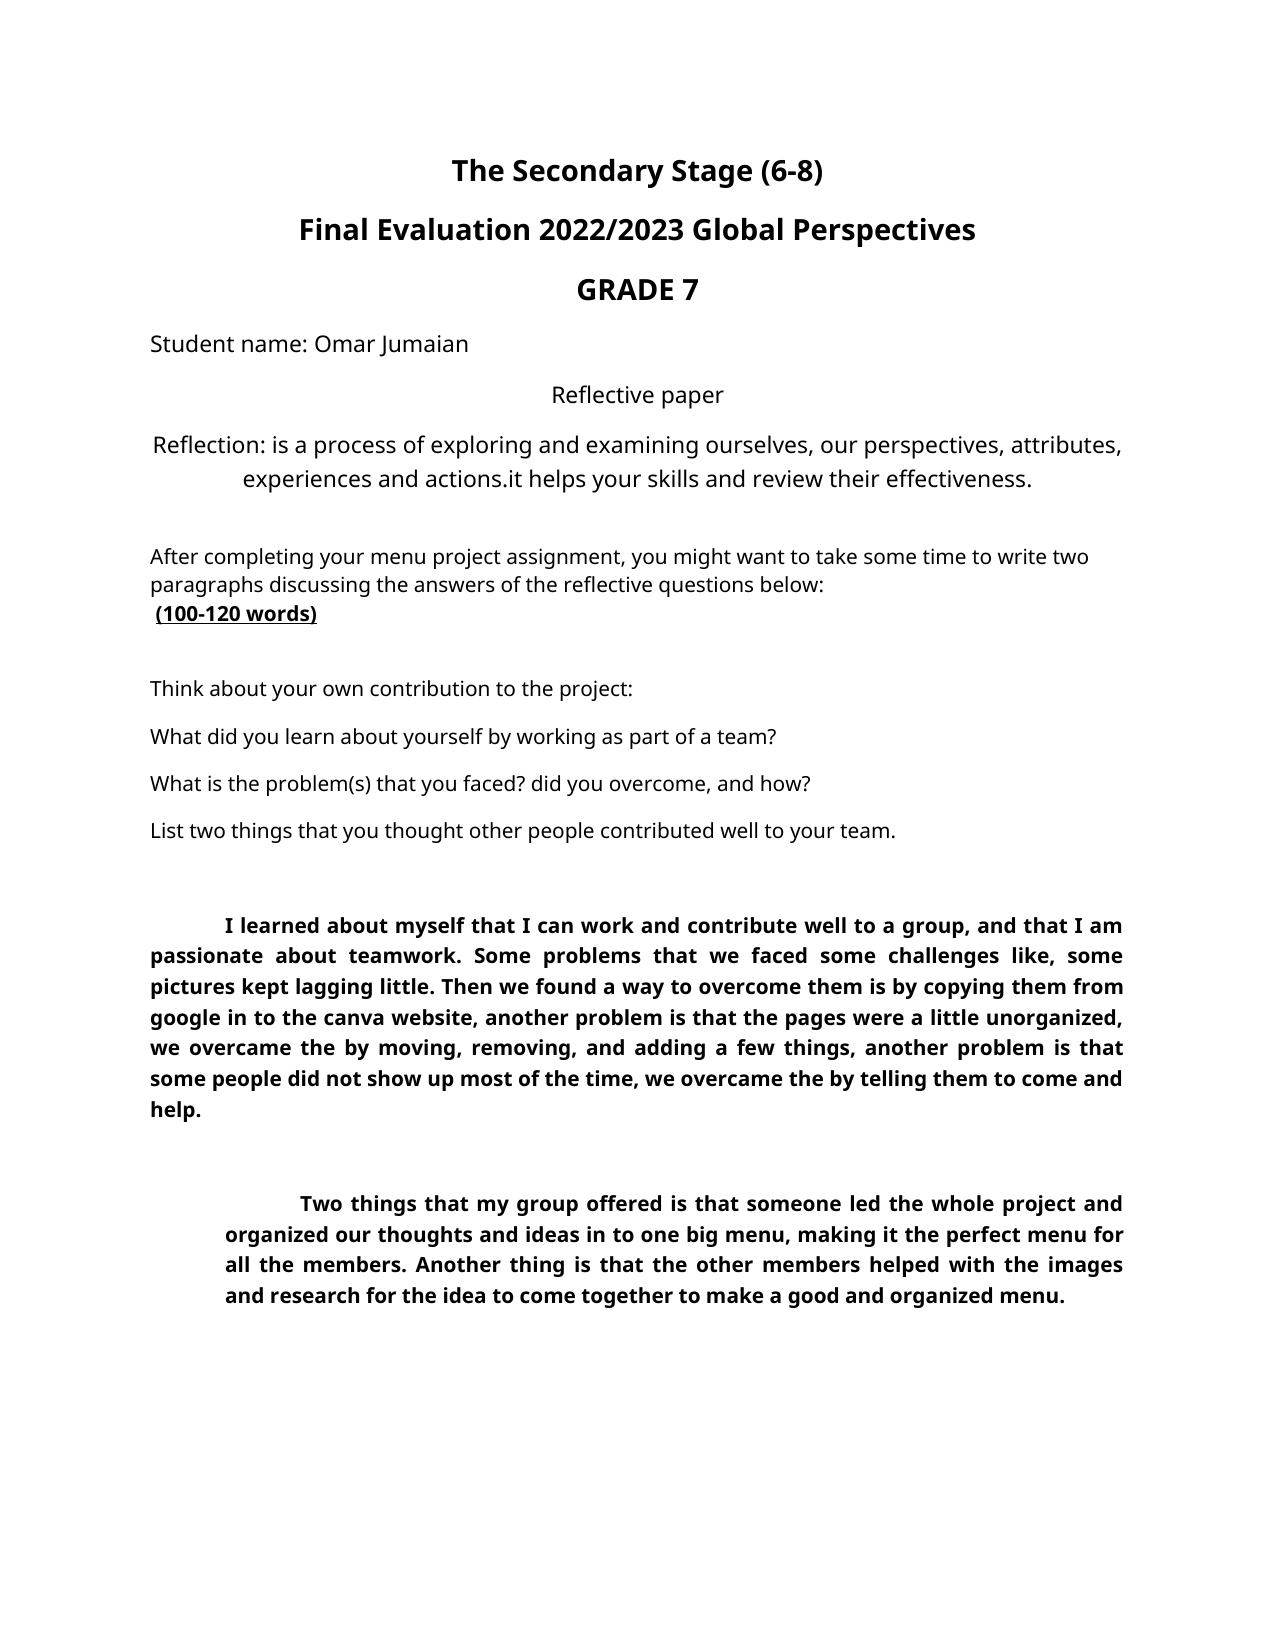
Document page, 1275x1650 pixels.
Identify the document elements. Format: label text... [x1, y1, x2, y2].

text The Secondary Stage (6-8) [150, 150, 1125, 190]
text What is the problem(s) that you faced? did you overcome, and how? [150, 769, 1125, 797]
text GRADE 7 [150, 269, 1125, 309]
text I learned about myself that I can work and contribute well to a group, and that I am passionate about teamwork. Some problems that we faced some challenges like, some pictures kept lagging little. Then we found a way to overcome them is by copying them from google in to the canva website, another problem is that the pages were a little unorganized, we overcame the by moving, removing, and adding a few things, another problem is that some people did not show up most of the time, we overcame the by telling them to come and help. [150, 911, 1125, 1123]
text List two things that you thought other people contributed well to your team. [150, 816, 1125, 845]
text Student name: Omar Jumaian [150, 328, 1125, 360]
text (100-120 words) [150, 599, 1125, 627]
text Think about your own contribution to the project: [150, 674, 1125, 703]
text Reflective paper [150, 379, 1125, 410]
text After completing your menu project assignment, you might want to take some time to write two paragraphs discussing the answers of the reflective questions below: [150, 542, 1125, 599]
text Two things that my group offered is that someone led the whole project and organized our thoughts and ideas in to one big menu, making it the perfect menu for all the members. Another thing is that the other members helped with the images and research for the idea to come together to make a good and organized menu. [225, 1189, 1125, 1309]
text Reflection: is a process of exploring and examining ourselves, our perspectives, attributes, experiences and actions.it helps your skills and review their effectiveness. [150, 429, 1125, 494]
text Final Evaluation 2022/2023 Global Perspectives [150, 209, 1125, 249]
text What did you learn about yourself by working as part of a team? [150, 722, 1125, 750]
